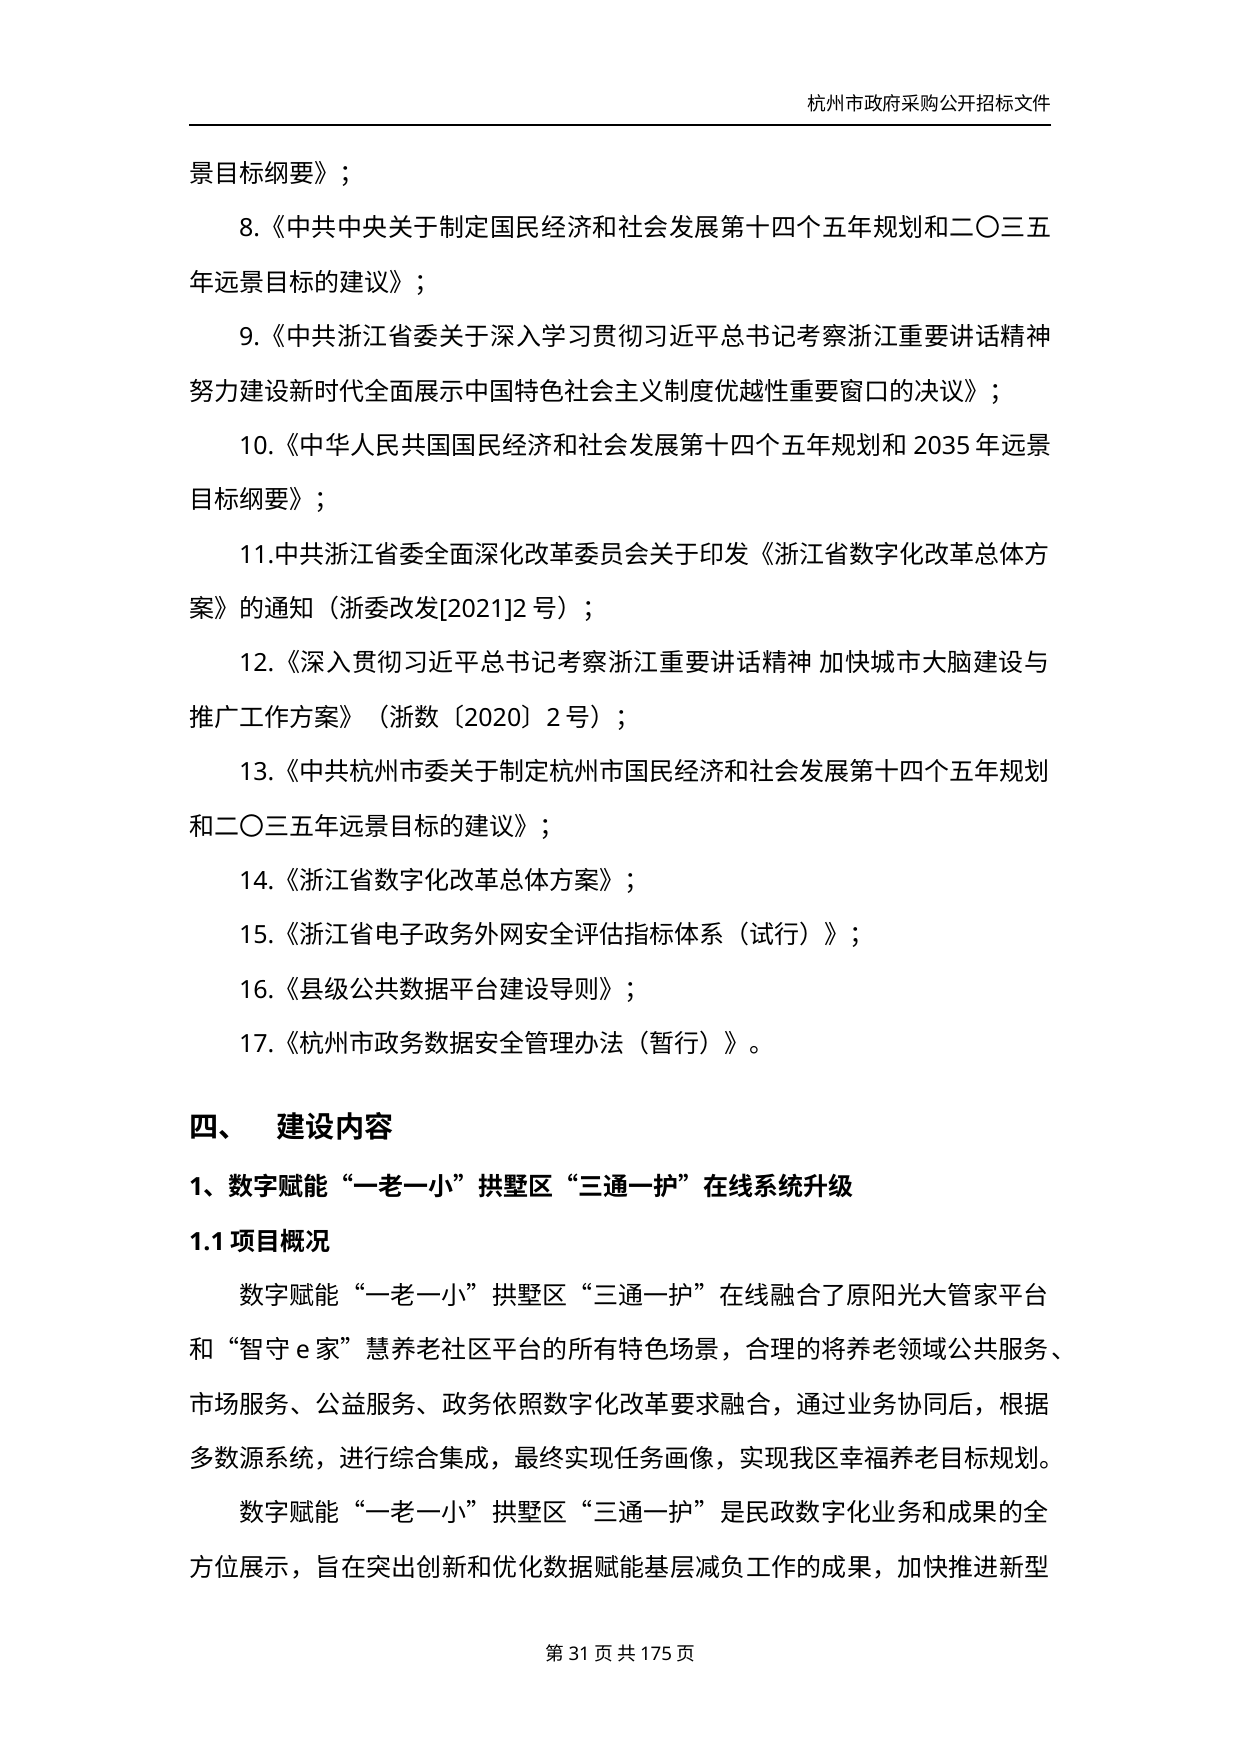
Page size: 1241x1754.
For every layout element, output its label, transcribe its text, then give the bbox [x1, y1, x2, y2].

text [189, 1493, 1051, 1583]
text 14.《浙江省数字化改革总体方案》； [189, 860, 1051, 897]
list 建设内容 [189, 1103, 1051, 1145]
text 11.中共浙江省委全面深化改革委员会关于印发《浙江省数字化改革总体方案》的通知（浙委改发[2021]2号）； [189, 534, 1051, 625]
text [189, 153, 1051, 190]
text 数字赋能“一老一小”拱墅区“三通一护”在线融合了原阳光大管家平台和“智守e家”慧养老社区平台的所有特色场景，合理的将养老领域公共服务、市场服务、公益服务、政务依照数字化改革要求融合，通过业务协同后，根据多数源系统，进行综合集成，最终实现任务画像，实现我区幸福养老目标规划。 [189, 1275, 1051, 1475]
text 12.《深入贯彻习近平总书记考察浙江重要讲话精神 加快城市大脑建设与推广工作方案》（浙数〔2020〕2号）； [189, 643, 1051, 733]
text 17.《杭州市政务数据安全管理办法（暂行）》。 [189, 1023, 1051, 1060]
text 9.《中共浙江省委关于深入学习贯彻习近平总书记考察浙江重要讲话精神努力建设新时代全面展示中国特色社会主义制度优越性重要窗口的决议》； [189, 317, 1051, 407]
text 8.《中共中央关于制定国民经济和社会发展第十四个五年规划和二〇三五年远景目标的建议》； [189, 208, 1051, 298]
text 10.《中华人民共国国民经济和社会发展第十四个五年规划和2035年远景目标纲要》； [189, 425, 1051, 516]
text 13.《中共杭州市委关于制定杭州市国民经济和社会发展第十四个五年规划和二〇三五年远景目标的建议》； [189, 752, 1051, 842]
text 1、数字赋能“一老一小”拱墅区“三通一护”在线系统升级 [189, 1167, 1051, 1203]
text 1.1项目概况 [189, 1221, 1051, 1257]
text 16.《县级公共数据平台建设导则》； [189, 969, 1051, 1005]
text 15.《浙江省电子政务外网安全评估指标体系（试行）》； [189, 915, 1051, 951]
